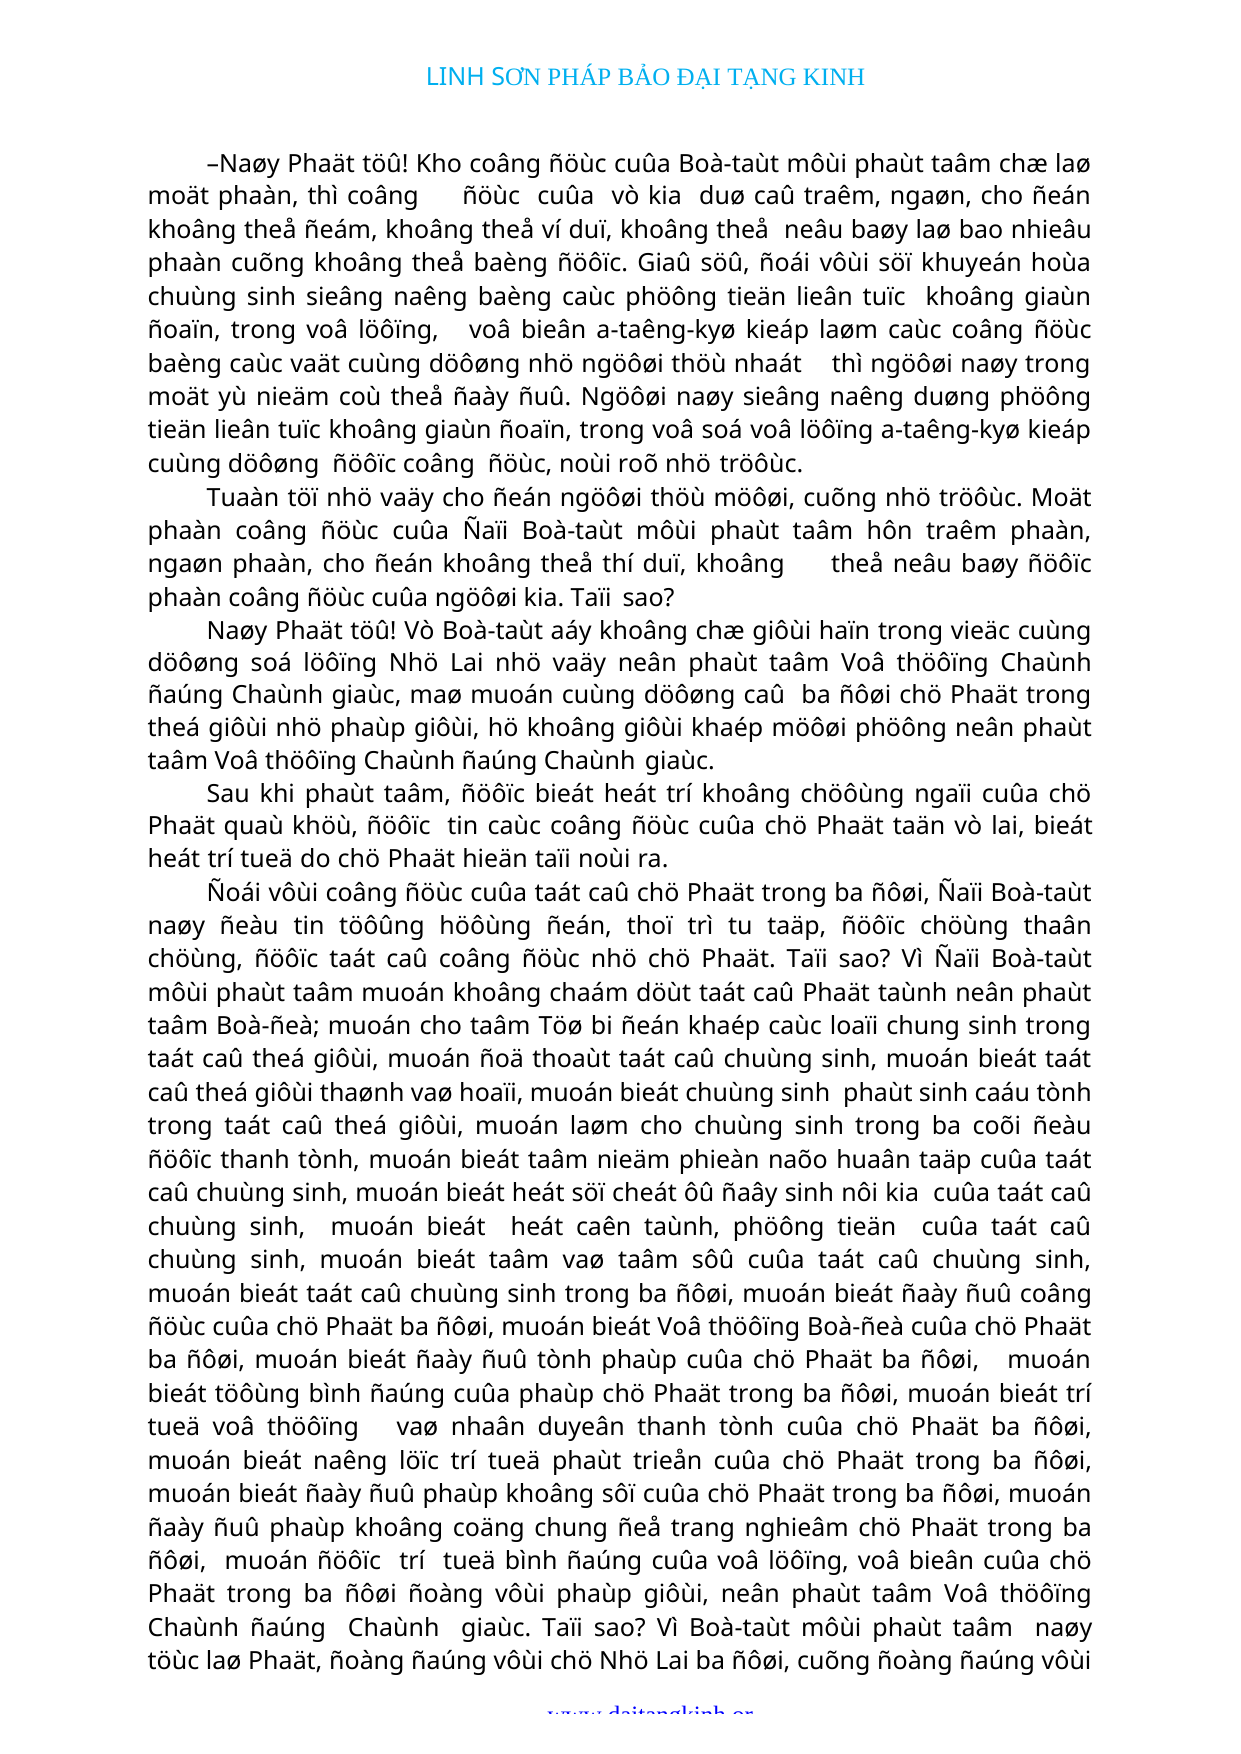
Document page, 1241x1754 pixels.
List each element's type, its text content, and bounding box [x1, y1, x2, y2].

text –Naøy Phaät töû! Kho coâng ñöùc cuûa Boà-taùt môùi phaùt taâm chæ laø moät phaàn, thì coâng ñöùc cuûa vò kia duø caû traêm, ngaøn, cho ñeán khoâng theå ñeám, khoâng theå ví duï, khoâng theå neâu baøy laø bao nhieâu phaàn cuõng khoâng theå baèng ñöôïc. Giaû söû, ñoái vôùi söï khuyeán hoùa chuùng sinh sieâng naêng baèng caùc phöông tieän lieân tuïc khoâng giaùn ñoaïn, trong voâ löôïng, voâ bieân a-taêng-kyø kieáp laøm caùc coâng ñöùc baèng caùc vaät cuùng döôøng nhö ngöôøi thöù nhaát thì ngöôøi naøy trong moät yù nieäm coù theå ñaày ñuû. Ngöôøi naøy sieâng naêng duøng phöông tieän lieân tuïc khoâng giaùn ñoaïn, trong voâ soá voâ löôïng a-taêng-kyø kieáp cuùng döôøng ñöôïc coâng ñöùc, noùi roõ nhö tröôùc. [147, 145, 1093, 479]
text Tuaàn töï nhö vaäy cho ñeán ngöôøi thöù möôøi, cuõng nhö tröôùc. Moät phaàn coâng ñöùc cuûa Ñaïi Boà-taùt môùi phaùt taâm hôn traêm phaàn, ngaøn phaàn, cho ñeán khoâng theå thí duï, khoâng theå neâu baøy ñöôïc phaàn coâng ñöùc cuûa ngöôøi kia. Taïi sao? [147, 479, 1093, 613]
text Naøy Phaät töû! Vò Boà-taùt aáy khoâng chæ giôùi haïn trong vieäc cuùng döôøng soá löôïng Nhö Lai nhö vaäy neân phaùt taâm Voâ thöôïng Chaùnh ñaúng Chaùnh giaùc, maø muoán cuùng döôøng caû ba ñôøi chö Phaät trong theá giôùi nhö phaùp giôùi, hö khoâng giôùi khaép möôøi phöông neân phaùt taâm Voâ thöôïng Chaùnh ñaúng Chaùnh giaùc. [147, 613, 1093, 777]
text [147, 875, 1093, 1677]
text Sau khi phaùt taâm, ñöôïc bieát heát trí khoâng chöôùng ngaïi cuûa chö Phaät quaù khöù, ñöôïc tin caùc coâng ñöùc cuûa chö Phaät taän vò lai, bieát heát trí tueä do chö Phaät hieän taïi noùi ra. [147, 777, 1093, 875]
